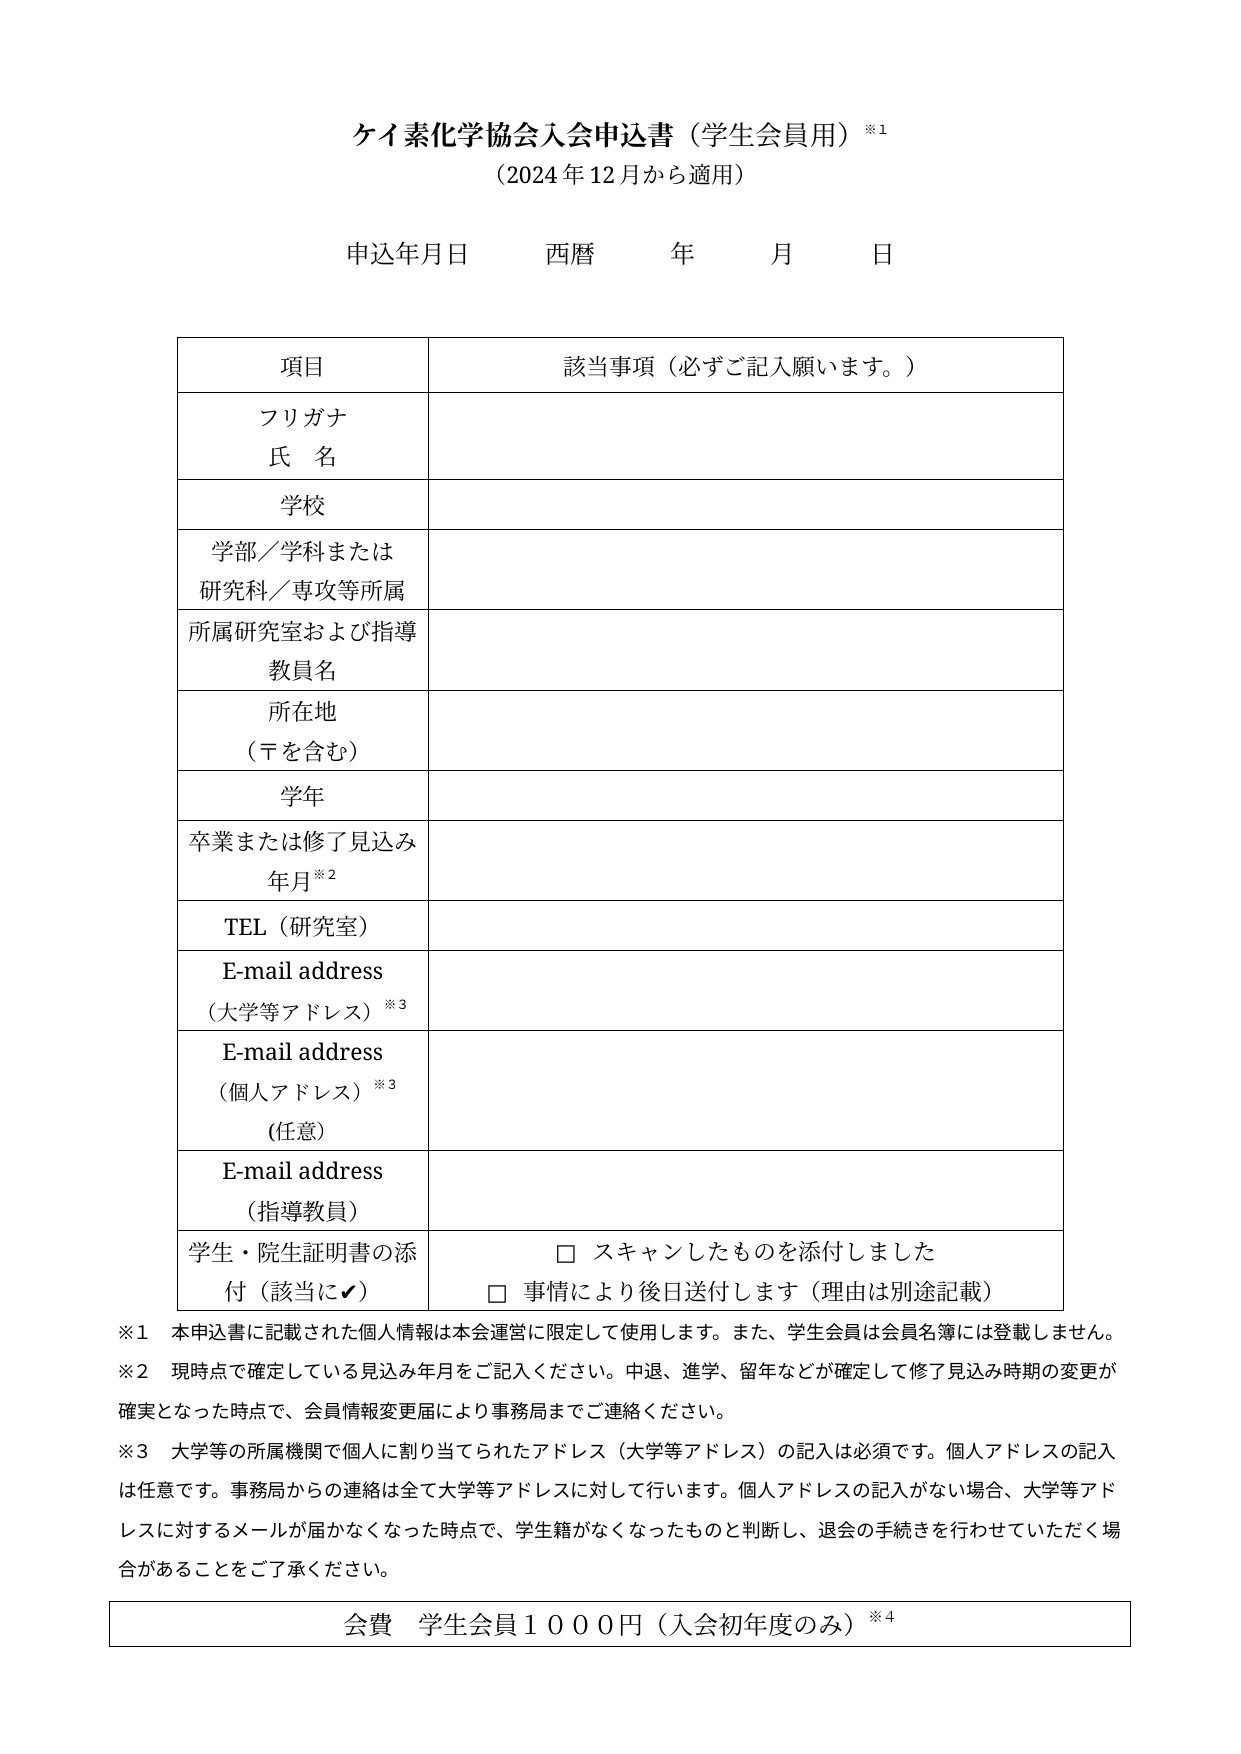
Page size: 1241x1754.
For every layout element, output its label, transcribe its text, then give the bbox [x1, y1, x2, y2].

table_cell E-mail address （大学等アドレス）※３ [178, 951, 428, 1030]
text ※１ 本申込書に記載された個人情報は本会運営に限定して使用します。また、学生会員は会員名簿には登載しません。 [118, 1311, 1122, 1351]
table_cell [429, 771, 1063, 820]
table_cell 学部／学科または 研究科／専攻等所属 [178, 530, 428, 609]
table_cell スキャンしたものを添付しました 事情により後日送付します（理由は別途記載） [429, 1231, 1063, 1310]
table_cell [429, 1031, 1063, 1150]
table_cell E-mail address （指導教員） [178, 1151, 428, 1230]
table_header 項目 [178, 338, 428, 392]
text 申込年月日 西暦 年 月 日 [118, 233, 1122, 272]
text ケイ素化学協会入会申込書（学生会員用）※１ [118, 114, 1122, 153]
table_cell [429, 821, 1063, 900]
table_cell [429, 691, 1063, 770]
table_header 該当事項（必ずご記入願います。） [429, 338, 1063, 392]
table_cell [429, 1151, 1063, 1230]
table_cell 学年 [178, 771, 428, 820]
table_cell TEL（研究室） [178, 901, 428, 950]
text ※３ 大学等の所属機関で個人に割り当てられたアドレス（大学等アドレス）の記入は必須です。個人アドレスの記入は任意です。事務局からの連絡は全て大学等アドレスに対して行います。個人アドレスの記入がない場合、大学等アドレスに対するメールが届かなくなった時点で、学生籍がなくなったものと判断し、退会の手続きを行わせていただく場合があることをご了承ください。 [118, 1430, 1122, 1588]
table_cell フリガナ 氏 名 [178, 393, 428, 479]
table_cell [429, 901, 1063, 950]
table_cell 学生・院生証明書の添付（該当に✔️） [178, 1231, 428, 1310]
table_cell [429, 610, 1063, 689]
table_cell 所在地 （〒を含む） [178, 691, 428, 770]
table_cell [429, 530, 1063, 609]
text （2024年12月から適用） [118, 153, 1122, 193]
table_cell [429, 393, 1063, 479]
text 会費 学生会員１０００円（入会初年度のみ）※４ [110, 1602, 1130, 1646]
table_cell 学校 [178, 480, 428, 529]
text ※２ 現時点で確定している見込み年月をご記入ください。中退、進学、留年などが確定して修了見込み時期の変更が確実となった時点で、会員情報変更届により事務局までご連絡ください。 [118, 1351, 1122, 1430]
table_cell 所属研究室および指導教員名 [178, 610, 428, 689]
table_cell 卒業または修了見込み年月※２ [178, 821, 428, 900]
table_cell E-mail address （個人アドレス）※３ (任意） [178, 1031, 428, 1150]
table_cell [429, 480, 1063, 529]
table_cell [429, 951, 1063, 1030]
